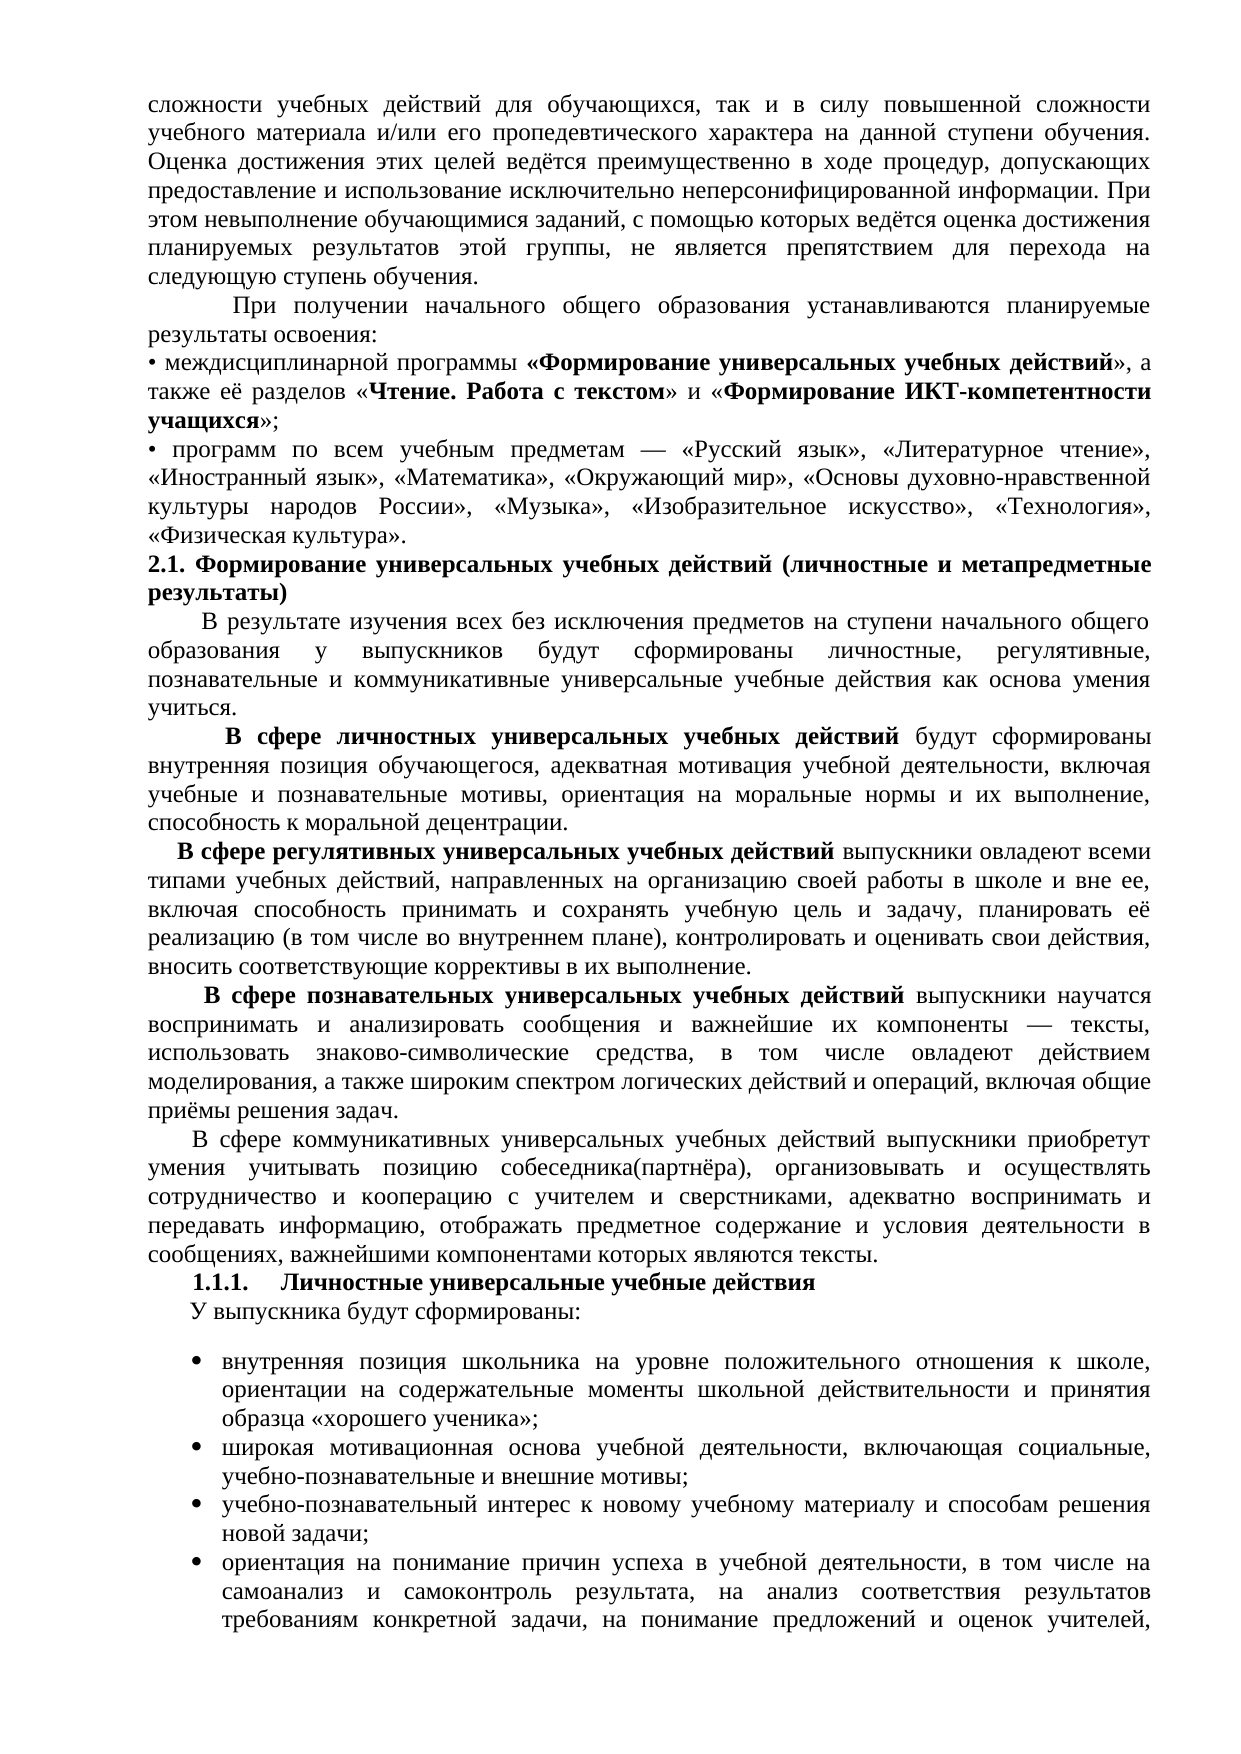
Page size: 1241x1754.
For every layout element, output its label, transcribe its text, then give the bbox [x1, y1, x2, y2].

list Личностные универсальные учебные действия [148, 1267, 1152, 1296]
text 2.1. Формирование универсальных учебных действий (личностные и метапредметные результаты) [148, 549, 1152, 606]
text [148, 89, 1152, 290]
text В сфере коммуникативных универсальных учебных действий выпускники приобретут умения учитывать позицию собеседника(партнёра), организовывать и осуществлять сотрудничество и кооперацию с учителем и сверстниками, адекватно воспринимать и передавать информацию, отображать предметное содержание и условия деятельности в сообщениях, важнейшими компонентами которых являются тексты. [148, 1124, 1152, 1267]
list внутренняя позиция школьника на уровне положительного отношения к школе, ориентации на содержательные моменты школьной действительности и принятия образца «хорошего ученика»; [192, 1346, 1152, 1432]
list учебно-познавательный интерес к новому учебному материалу и способам решения новой задачи; [192, 1489, 1152, 1547]
text • междисциплинарной программы «Формирование универсальных учебных действий», а также её разделов «Чтение. Работа с текстом» и «Формирование ИКТ-компетентности учащихся»; [148, 347, 1152, 434]
text В сфере личностных универсальных учебных действий будут сформированы внутренняя позиция обучающегося, адекватная мотивация учебной деятельности, включая учебные и познавательные мотивы, ориентация на моральные нормы и их выполнение, способность к моральной децентрации. [148, 721, 1152, 836]
text В результате изучения всех без исключения предметов на ступени начального общего образования у выпускников будут сформированы личностные, регулятивные, познавательные и коммуникативные универсальные учебные действия как основа умения учиться. [148, 606, 1152, 721]
list широкая мотивационная основа учебной деятельности, включающая социальные, учебно-познавательные и внешние мотивы; [192, 1432, 1152, 1489]
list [192, 1547, 1152, 1633]
text В сфере познавательных универсальных учебных действий выпускники научатся воспринимать и анализировать сообщения и важнейшие их компоненты — тексты, использовать знаково-символические средства, в том числе овладеют действием моделирования, а также широким спектром логических действий и операций, включая общие приёмы решения задач. [148, 980, 1152, 1124]
text При получении начального общего образования устанавливаются планируемые результаты освоения: [148, 290, 1152, 347]
text В сфере регулятивных универсальных учебных действий выпускники овладеют всеми типами учебных действий, направленных на организацию своей работы в школе и вне ее, включая способность принимать и сохранять учебную цель и задачу, планировать её реализацию (в том числе во внутреннем плане), контролировать и оценивать свои действия, вносить соответствующие коррективы в их выполнение. [148, 836, 1152, 980]
text • программ по всем учебным предметам — «Русский язык», «Литературное чтение», «Иностранный язык», «Математика», «Окружающий мир», «Основы духовно-нравственной культуры народов России», «Музыка», «Изобразительное искусство», «Технология», «Физическая культура». [148, 434, 1152, 549]
text У выпускника будут сформированы: [148, 1296, 1152, 1325]
